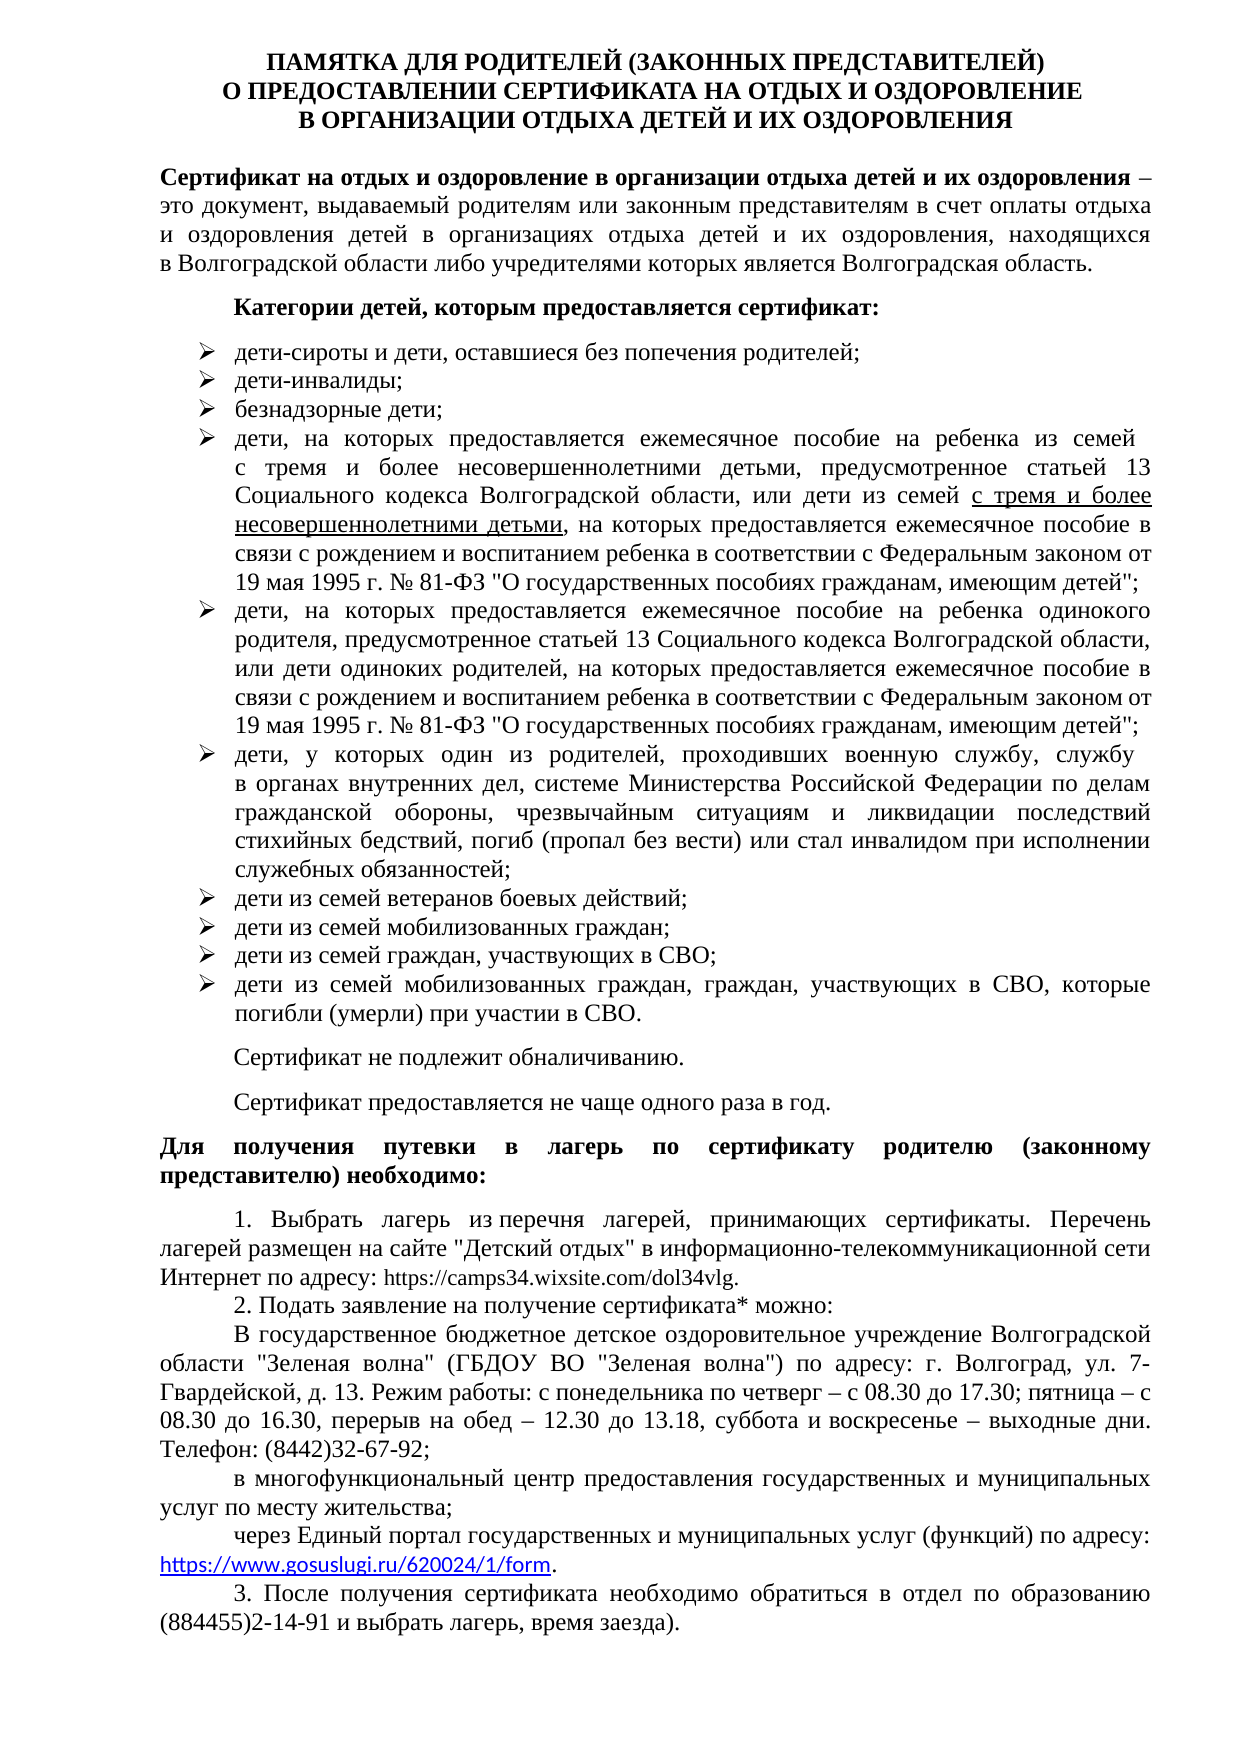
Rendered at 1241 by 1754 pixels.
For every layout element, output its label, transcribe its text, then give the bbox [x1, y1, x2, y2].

text 3. После получения сертификата необходимо обратиться в отдел по образованию (884455)2-14-91 и выбрать лагерь, время заезда). [159, 1578, 1152, 1636]
text 2. Подать заявление на получение сертификата* можно: [159, 1291, 1152, 1319]
text 1. Выбрать лагерь из перечня лагерей, принимающих сертификаты. Перечень лагерей размещен на сайте "Детский отдых" в информационно-телекоммуникационной сети Интернет по адресу: https://camps34.wixsite.com/dol34vlg. [159, 1204, 1152, 1291]
list дети, на которых предоставляется ежемесячное пособие на ребенка из семей с тремя и более несовершеннолетними детьми, предусмотренное статьей 13 Социального кодекса Волгоградской области, или дети из семей с тремя и более несовершеннолетними детьми, на которых предоставляется ежемесячное пособие в связи с рождением и воспитанием ребенка в соответствии с Федеральным законом от 19 мая 1995 г. № 81-ФЗ "О государственных пособиях гражданам, имеющим детей"; [197, 423, 1152, 595]
text Для получения путевки в лагерь по сертификату родителю (законному представителю) необходимо: [159, 1131, 1152, 1189]
list дети, на которых предоставляется ежемесячное пособие на ребенка одинокого родителя, предусмотренное статьей 13 Социального кодекса Волгоградской области, или дети одиноких родителей, на которых предоставляется ежемесячное пособие в связи с рождением и воспитанием ребенка в соответствии с Федеральным законом от 19 мая 1995 г. № 81-ФЗ "О государственных пособиях гражданам, имеющим детей"; [197, 595, 1152, 739]
list дети из семей ветеранов боевых действий; [197, 883, 1152, 912]
text Категории детей, которым предоставляется сертификат: [159, 292, 1152, 321]
list дети-сироты и дети, оставшиеся без попечения родителей; [197, 337, 1152, 365]
list дети из семей граждан, участвующих в СВО; [197, 941, 1152, 969]
list дети из семей мобилизованных граждан; [197, 912, 1152, 941]
list дети, у которых один из родителей, проходивших военную службу, службу в органах внутренних дел, системе Министерства Российской Федерации по делам гражданской обороны, чрезвычайным ситуациям и ликвидации последствий стихийных бедствий, погиб (пропал без вести) или стал инвалидом при исполнении служебных обязанностей; [197, 739, 1152, 883]
text в многофункциональный центр предоставления государственных и муниципальных услуг по месту жительства; [159, 1463, 1152, 1521]
text О ПРЕДОСТАВЛЕНИИ СЕРТИФИКАТА НА ОТДЫХ И ОЗДОРОВЛЕНИЕ В ОРГАНИЗАЦИИ ОТДЫХА ДЕТЕЙ И ИХ ОЗДОРОВЛЕНИЯ [159, 76, 1152, 133]
list дети из семей мобилизованных граждан, граждан, участвующих в СВО, которые погибли (умерли) при участии в СВО. [197, 969, 1152, 1027]
text через Единый портал государственных и муниципальных услуг (функций) по адресу: https://www.gosuslugi.ru/620024/1/form. [159, 1521, 1152, 1578]
list безнадзорные дети; [197, 394, 1152, 423]
list дети-инвалиды; [197, 365, 1152, 394]
text Сертификат предоставляется не чаще одного раза в год. [159, 1087, 1152, 1116]
text В государственное бюджетное детское оздоровительное учреждение Волгоградской области "Зеленая волна" (ГБДОУ ВО "Зеленая волна") по адресу: г. Волгоград, ул. 7-Гвардейской, д. 13. Режим работы: с понедельника по четверг – с 08.30 до 17.30; пятница – с 08.30 до 16.30, перерыв на обед – 12.30 до 13.18, суббота и воскресенье – выходные дни. Телефон: (8442)32-67-92; [159, 1319, 1152, 1463]
text ПАМЯТКА ДЛЯ РОДИТЕЛЕЙ (ЗАКОННЫХ ПРЕДСТАВИТЕЛЕЙ) [159, 47, 1152, 76]
text Сертификат не подлежит обналичиванию. [159, 1042, 1152, 1071]
text Сертификат на отдых и оздоровление в организации отдыха детей и их оздоровления – это документ, выдаваемый родителям или законным представителям в счет оплаты отдыха и оздоровления детей в организациях отдыха детей и их оздоровления, находящихся в Волгоградской области либо учредителями которых является Волгоградская область. [159, 162, 1152, 277]
